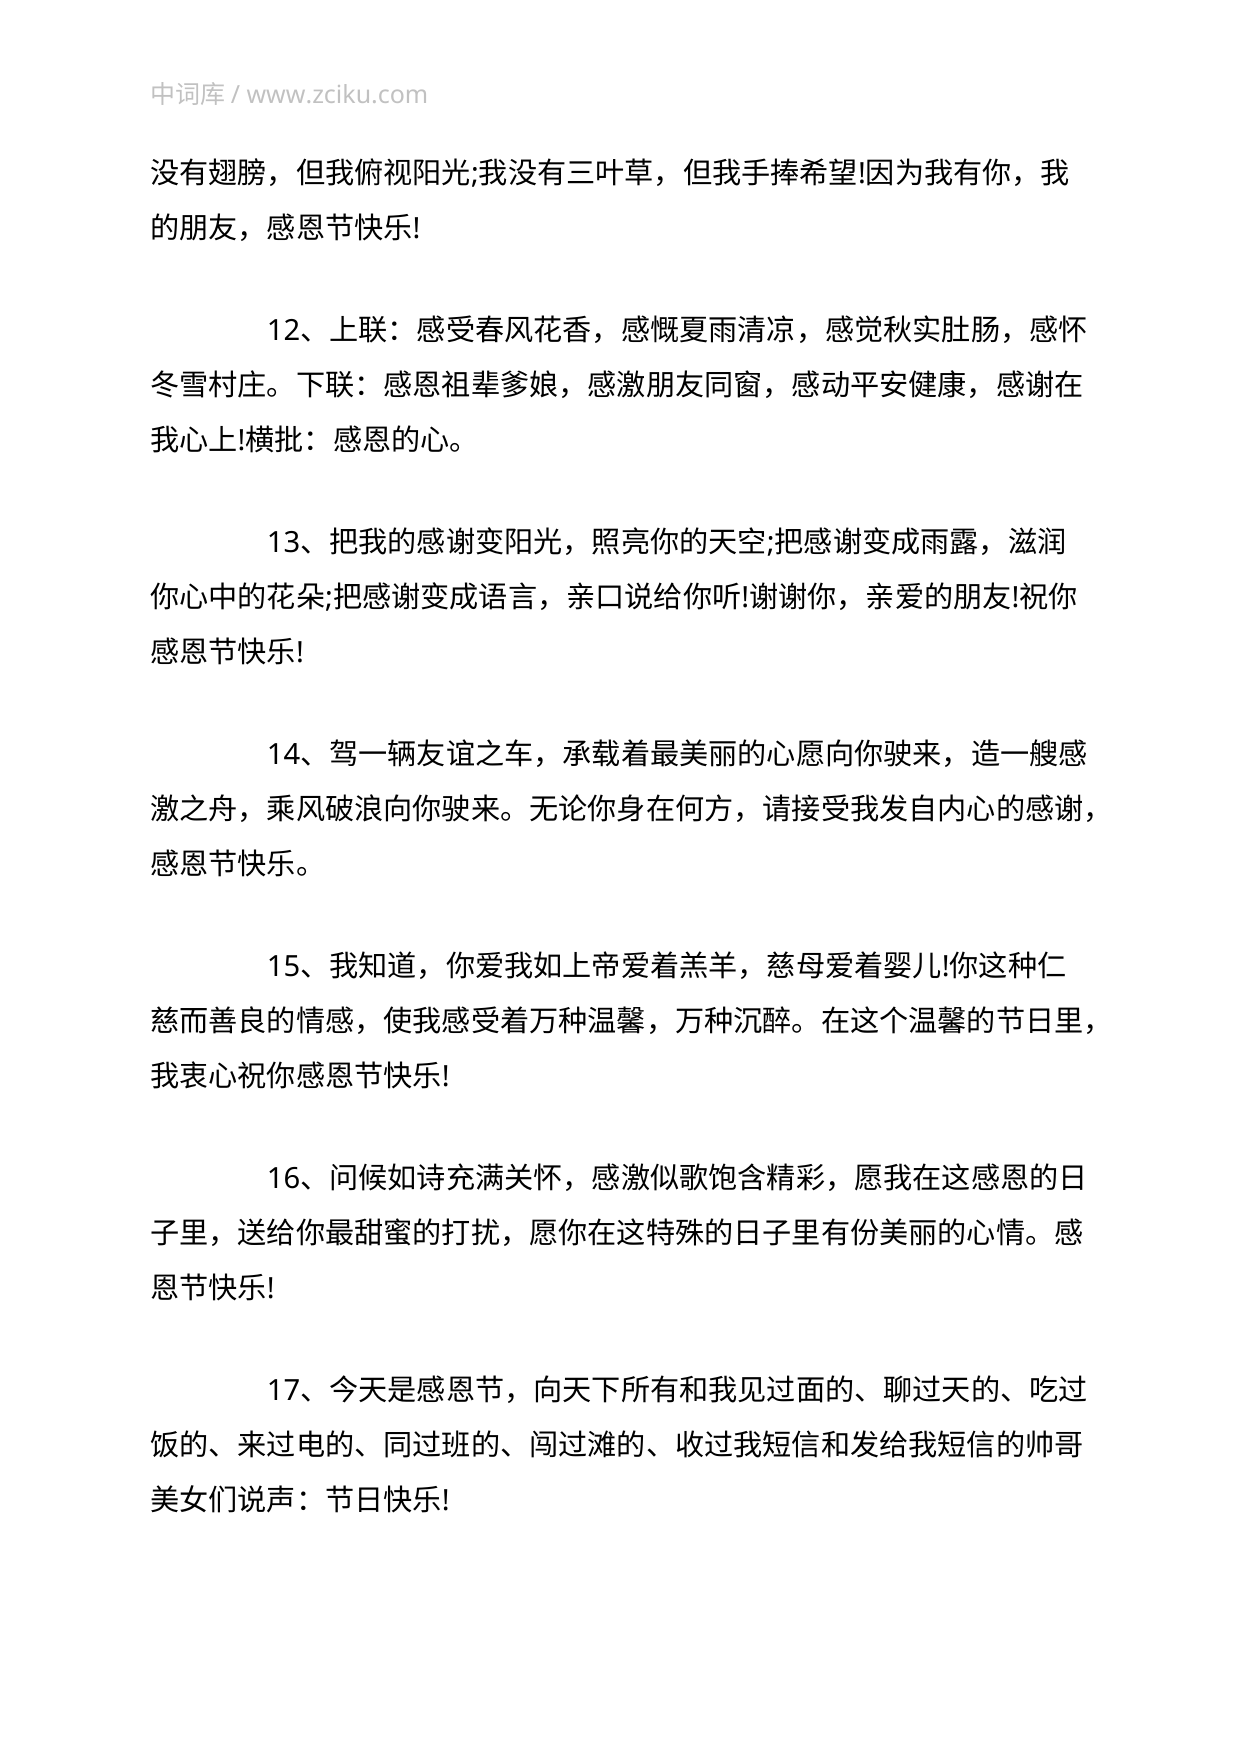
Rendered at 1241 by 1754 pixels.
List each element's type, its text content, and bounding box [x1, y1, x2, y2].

text 12、上联：感受春风花香，感慨夏雨清凉，感觉秋实肚肠，感怀冬雪村庄。下联：感恩祖辈爹娘，感激朋友同窗，感动平安健康，感谢在我心上!横批：感恩的心。 [150, 307, 1090, 459]
text 17、今天是感恩节，向天下所有和我见过面的、聊过天的、吃过饭的、来过电的、同过班的、闯过滩的、收过我短信和发给我短信的帅哥美女们说声：节日快乐! [150, 1366, 1090, 1518]
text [150, 150, 1090, 247]
text 16、问候如诗充满关怀，感激似歌饱含精彩，愿我在这感恩的日子里，送给你最甜蜜的打扰，愿你在这特殊的日子里有份美丽的心情。感恩节快乐! [150, 1154, 1090, 1307]
text 15、我知道，你爱我如上帝爱着羔羊，慈母爱着婴儿!你这种仁慈而善良的情感，使我感受着万种温馨，万种沉醉。在这个温馨的节日里，我衷心祝你感恩节快乐! [150, 942, 1090, 1095]
text 13、把我的感谢变阳光，照亮你的天空;把感谢变成雨露，滋润你心中的花朵;把感谢变成语言，亲口说给你听!谢谢你，亲爱的朋友!祝你感恩节快乐! [150, 519, 1090, 671]
text 14、驾一辆友谊之车，承载着最美丽的心愿向你驶来，造一艘感激之舟，乘风破浪向你驶来。无论你身在何方，请接受我发自内心的感谢，感恩节快乐。 [150, 731, 1090, 883]
